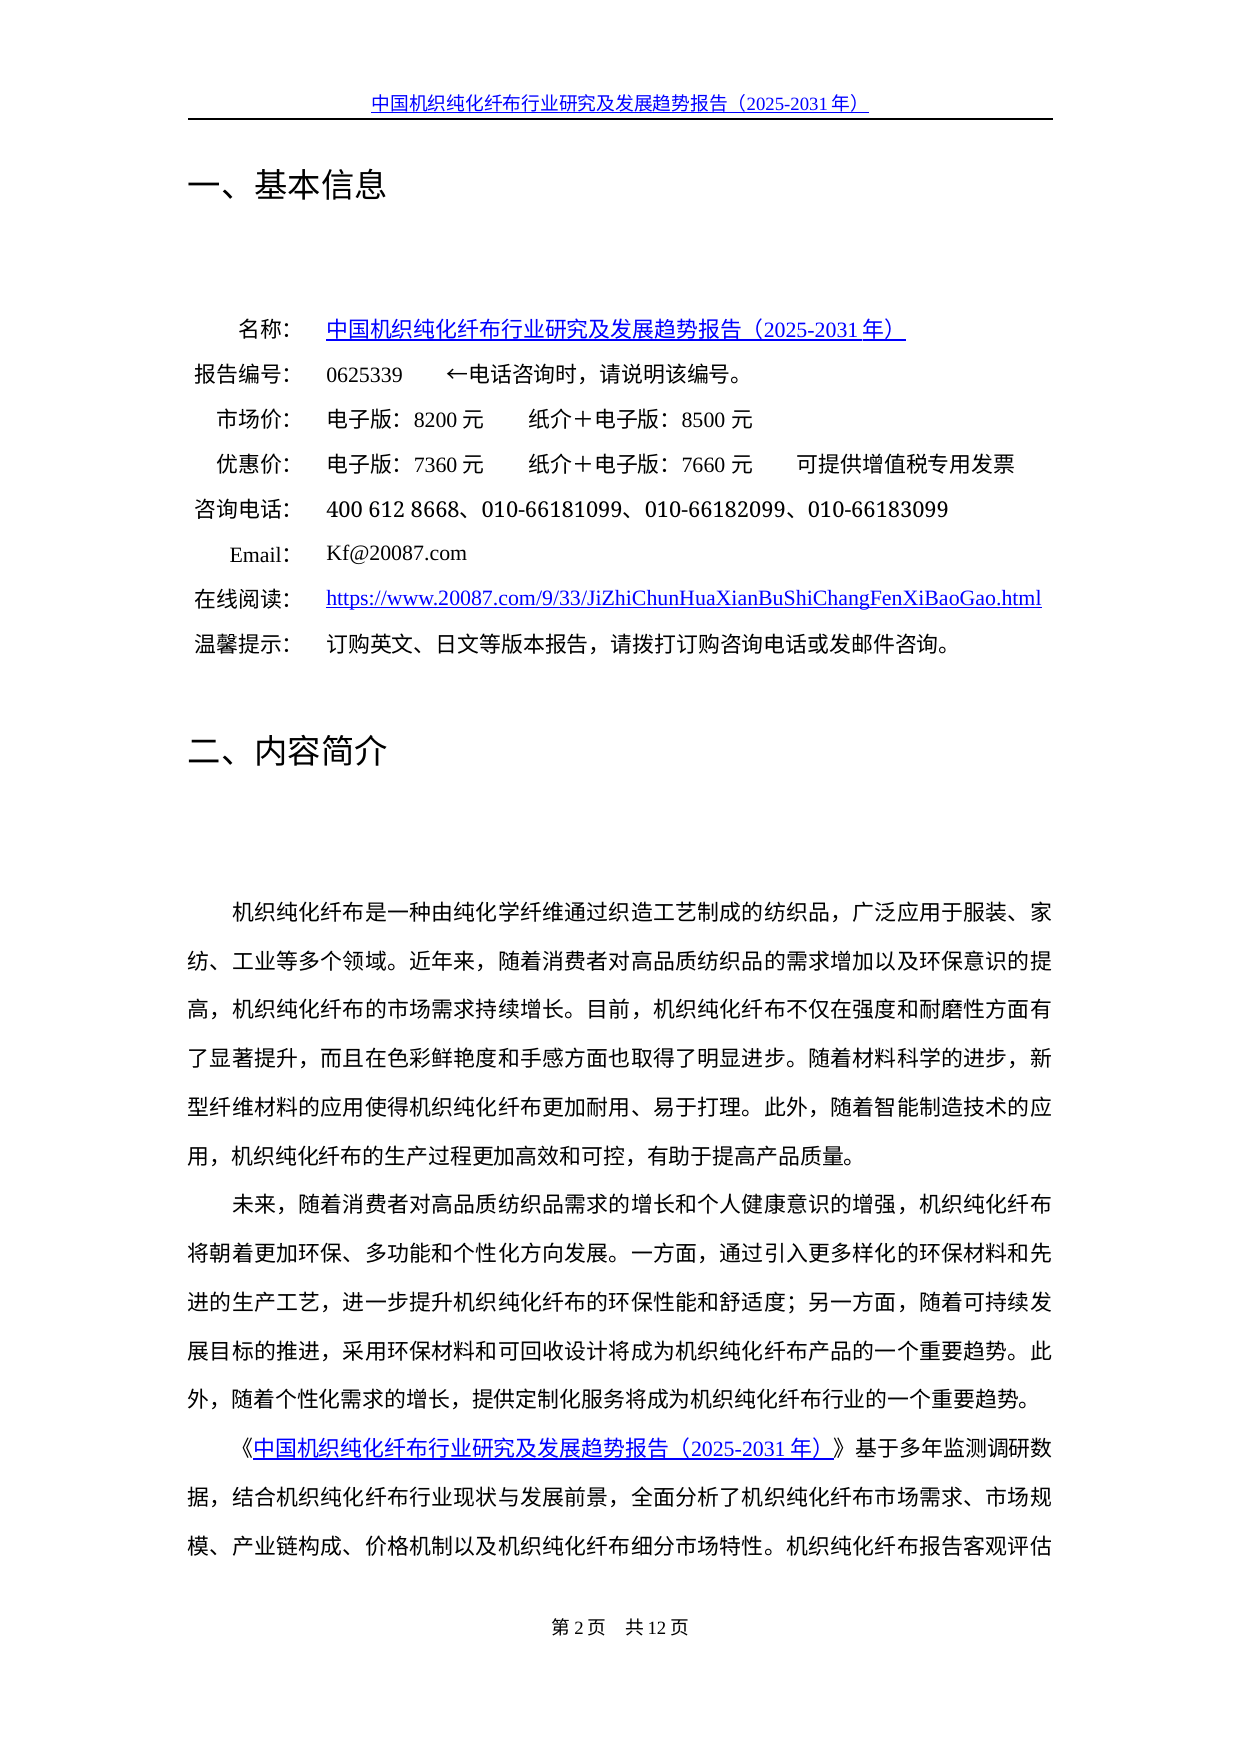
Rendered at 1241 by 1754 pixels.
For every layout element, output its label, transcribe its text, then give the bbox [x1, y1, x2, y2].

table_cell 0625339 ←电话咨询时，请说明该编号。 [315, 357, 1073, 402]
table_cell 400 612 8668、010-66181099、010-66182099、010-66183099 [315, 492, 1073, 537]
table_cell 在线阅读： [167, 582, 315, 627]
title 一、基本信息 [187, 150, 1053, 215]
table_cell Email： [167, 537, 315, 582]
table_cell 订购英文、日文等版本报告，请拨打订购咨询电话或发邮件咨询。 [315, 627, 1073, 672]
table_cell 温馨提示： [167, 627, 315, 672]
table_header 中国机织纯化纤布行业研究及发展趋势报告（2025-2031年） [315, 312, 1073, 357]
table_cell 报告编号： [167, 357, 315, 402]
table_cell Kf@20087.com [315, 537, 1073, 582]
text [187, 894, 1053, 1561]
table_cell 优惠价： [167, 447, 315, 492]
table_cell 市场价： [167, 402, 315, 447]
table_cell [315, 582, 1073, 627]
table_header 名称： [167, 312, 315, 357]
table_cell 咨询电话： [167, 492, 315, 537]
title 二、内容简介 [187, 717, 1053, 782]
table_cell 电子版：7360 元 纸介＋电子版：7660 元 可提供增值税专用发票 [315, 447, 1073, 492]
table_cell 电子版：8200 元 纸介＋电子版：8500 元 [315, 402, 1073, 447]
